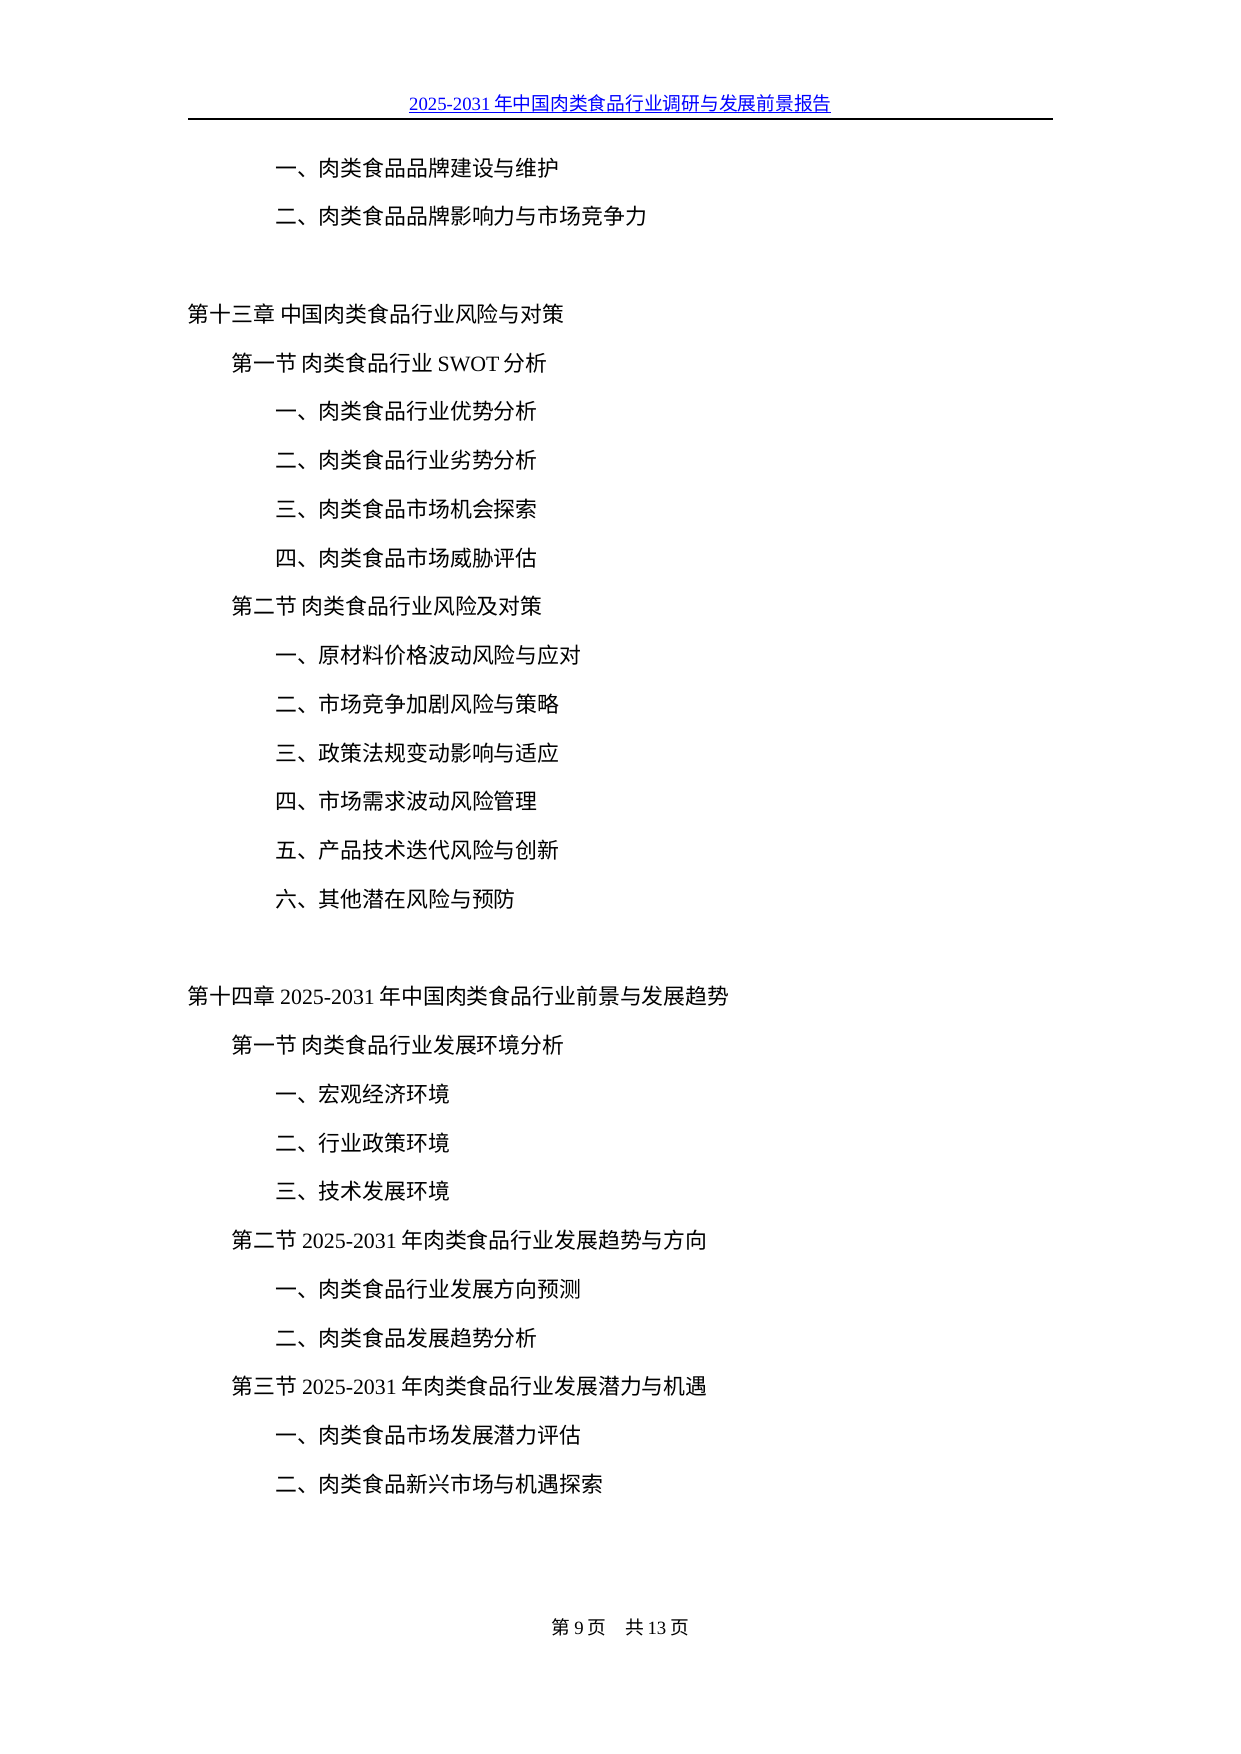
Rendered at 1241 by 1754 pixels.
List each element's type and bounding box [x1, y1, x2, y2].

text [187, 150, 1053, 1499]
